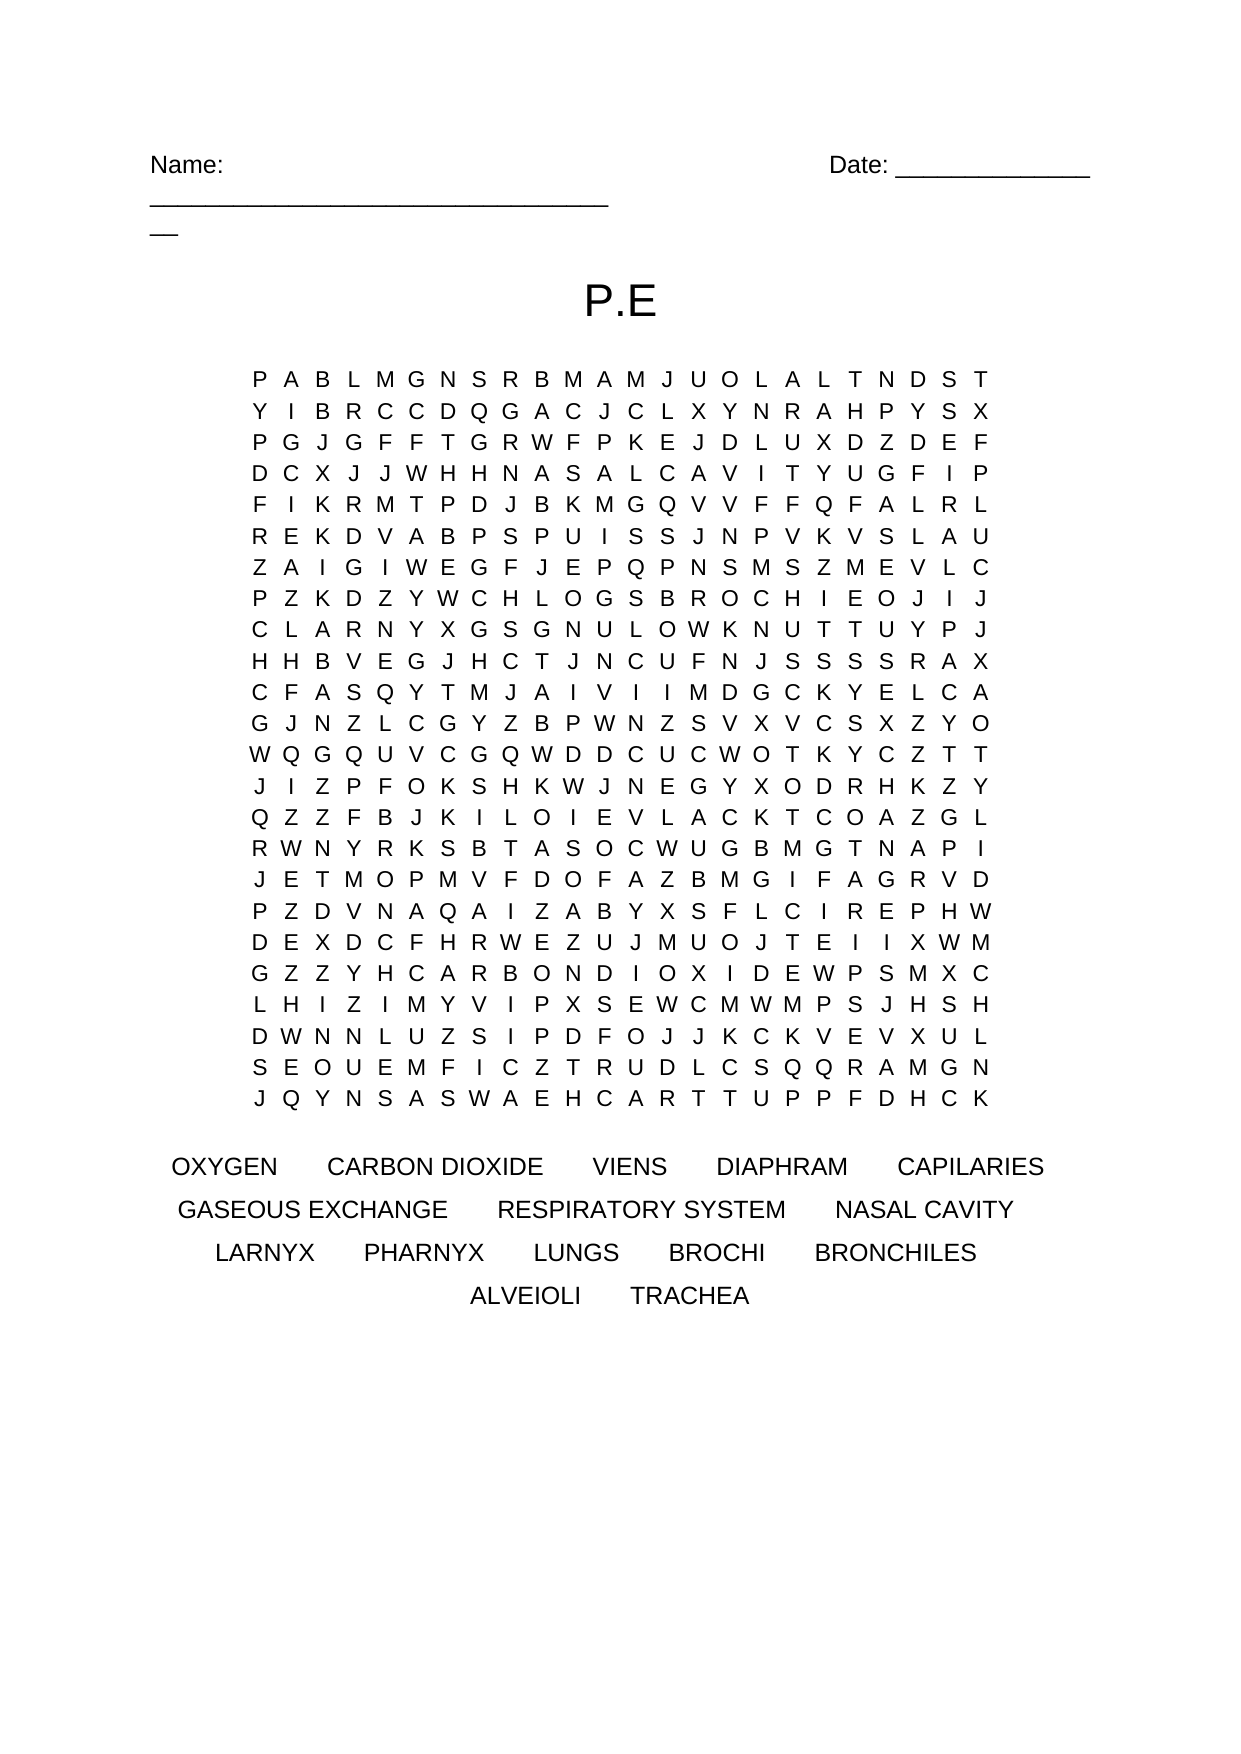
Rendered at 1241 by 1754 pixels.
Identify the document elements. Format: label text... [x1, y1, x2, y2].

table_cell J [745, 645, 777, 676]
table_cell A [401, 520, 432, 551]
table_cell C [745, 583, 777, 614]
table_cell A [589, 458, 620, 489]
table_cell B [307, 645, 338, 676]
table_cell R [840, 770, 871, 801]
table_cell C [620, 395, 651, 426]
table_cell X [558, 989, 589, 1020]
table_cell P [902, 895, 933, 926]
table_cell A [526, 395, 557, 426]
table_cell U [338, 1051, 369, 1083]
table_cell S [620, 583, 651, 614]
table_cell J [432, 645, 463, 676]
table_cell L [275, 614, 307, 645]
table_cell W [558, 770, 589, 801]
table_cell C [401, 708, 432, 739]
table_cell M [777, 989, 808, 1020]
table_cell C [965, 551, 996, 583]
table_cell A [307, 614, 338, 645]
table_cell W [464, 1083, 495, 1114]
table_header A [777, 364, 808, 395]
table_cell X [808, 426, 839, 458]
table_cell I [589, 520, 620, 551]
table_cell O [369, 864, 401, 895]
table_header S [464, 364, 495, 395]
table_cell H [369, 958, 401, 989]
table_cell X [934, 958, 965, 989]
table_cell G [464, 551, 495, 583]
table_cell M [401, 1051, 432, 1083]
table_cell P [840, 958, 871, 989]
table_cell Y [840, 676, 871, 708]
table_cell P [589, 426, 620, 458]
table_cell I [464, 801, 495, 833]
table_cell K [965, 1083, 996, 1114]
table_cell L [902, 676, 933, 708]
table_header T [840, 364, 871, 395]
table_cell D [589, 739, 620, 770]
table_cell Z [369, 583, 401, 614]
table_cell D [902, 426, 933, 458]
table_cell G [338, 551, 369, 583]
table_cell A [558, 895, 589, 926]
table_cell Z [902, 801, 933, 833]
table_cell I [275, 395, 307, 426]
table_cell G [464, 426, 495, 458]
table_cell F [369, 426, 401, 458]
table_cell Q [338, 739, 369, 770]
table_cell H [495, 770, 526, 801]
table_cell F [840, 1083, 871, 1114]
table_cell E [840, 583, 871, 614]
table_cell D [244, 1020, 275, 1051]
table_cell S [338, 676, 369, 708]
table_cell I [464, 1051, 495, 1083]
table_cell J [275, 708, 307, 739]
table_cell P [745, 520, 777, 551]
table_cell Z [432, 1020, 463, 1051]
table_cell I [934, 458, 965, 489]
table_cell K [745, 801, 777, 833]
table_cell P [401, 864, 432, 895]
table_cell L [369, 1020, 401, 1051]
table_cell S [558, 833, 589, 864]
table_cell W [589, 708, 620, 739]
table_cell F [714, 895, 745, 926]
table_cell U [369, 739, 401, 770]
table_cell K [526, 770, 557, 801]
table_cell M [651, 926, 683, 958]
table_cell Y [620, 895, 651, 926]
table_cell V [714, 708, 745, 739]
table_cell L [651, 395, 683, 426]
table_cell W [651, 833, 683, 864]
table_cell J [244, 1083, 275, 1114]
table_cell G [464, 739, 495, 770]
table_cell P [934, 614, 965, 645]
table_cell B [745, 833, 777, 864]
table_cell L [620, 458, 651, 489]
table_cell V [714, 458, 745, 489]
table_cell N [558, 958, 589, 989]
table_cell J [683, 520, 714, 551]
table_cell M [965, 926, 996, 958]
table_cell C [369, 926, 401, 958]
table_cell J [651, 1020, 683, 1051]
table_cell C [808, 708, 839, 739]
table_cell J [871, 989, 902, 1020]
table_cell P [651, 551, 683, 583]
table_cell G [683, 770, 714, 801]
table_cell N [714, 520, 745, 551]
table_cell W [275, 1020, 307, 1051]
table_cell W [965, 895, 996, 926]
table_cell H [902, 1083, 933, 1114]
table_cell M [369, 489, 401, 520]
table_cell K [808, 739, 839, 770]
table_cell S [714, 551, 745, 583]
table_cell F [401, 926, 432, 958]
table_cell D [714, 426, 745, 458]
table_cell K [307, 520, 338, 551]
table_cell X [307, 926, 338, 958]
table_cell S [589, 989, 620, 1020]
table_cell C [244, 676, 275, 708]
table_cell F [338, 801, 369, 833]
table_cell U [589, 614, 620, 645]
table_cell F [401, 426, 432, 458]
table_cell E [934, 426, 965, 458]
table_cell D [714, 676, 745, 708]
table_cell O [526, 801, 557, 833]
table_cell Y [464, 708, 495, 739]
table_cell I [558, 676, 589, 708]
table_cell Y [714, 395, 745, 426]
table_cell T [840, 614, 871, 645]
table_cell B [464, 833, 495, 864]
table_cell K [777, 1020, 808, 1051]
table_cell K [808, 520, 839, 551]
table_header D [902, 364, 933, 395]
table_cell T [683, 1083, 714, 1114]
table_cell Z [307, 958, 338, 989]
table_cell S [840, 708, 871, 739]
table_cell I [307, 989, 338, 1020]
table_cell V [338, 895, 369, 926]
table_cell E [275, 926, 307, 958]
table_cell K [432, 801, 463, 833]
table_cell S [808, 645, 839, 676]
table_cell W [934, 926, 965, 958]
table_cell J [965, 614, 996, 645]
table_cell M [902, 958, 933, 989]
table_cell N [683, 551, 714, 583]
table_cell U [683, 926, 714, 958]
table_cell B [589, 895, 620, 926]
table_cell W [275, 833, 307, 864]
table_cell A [526, 833, 557, 864]
table_cell N [965, 1051, 996, 1083]
table_cell S [871, 645, 902, 676]
table_cell Z [808, 551, 839, 583]
table_cell M [902, 1051, 933, 1083]
table_cell M [589, 489, 620, 520]
table_cell F [965, 426, 996, 458]
table_cell J [338, 458, 369, 489]
table_cell G [934, 801, 965, 833]
table_cell N [620, 708, 651, 739]
table_cell Z [526, 1051, 557, 1083]
table_cell F [840, 489, 871, 520]
table_cell U [683, 833, 714, 864]
table_cell R [338, 489, 369, 520]
table_cell Y [965, 770, 996, 801]
table_cell C [275, 458, 307, 489]
table_cell D [338, 926, 369, 958]
table_cell A [871, 801, 902, 833]
table_cell J [620, 926, 651, 958]
table_cell O [558, 583, 589, 614]
table_cell D [871, 1083, 902, 1114]
table_cell Z [871, 426, 902, 458]
table_cell C [683, 989, 714, 1020]
table_cell V [683, 489, 714, 520]
table_cell D [558, 1020, 589, 1051]
table_cell S [432, 833, 463, 864]
table_cell R [495, 426, 526, 458]
table_cell Z [275, 583, 307, 614]
table_cell X [871, 708, 902, 739]
table_cell W [808, 958, 839, 989]
table_cell P [244, 583, 275, 614]
table_cell N [369, 614, 401, 645]
table_cell A [307, 676, 338, 708]
table_cell Q [777, 1051, 808, 1083]
table_cell I [369, 551, 401, 583]
table_cell I [275, 489, 307, 520]
table_cell E [275, 864, 307, 895]
table_cell V [777, 708, 808, 739]
table_cell F [745, 489, 777, 520]
table_cell I [965, 833, 996, 864]
table_cell V [934, 864, 965, 895]
table_cell S [495, 520, 526, 551]
table_cell X [965, 645, 996, 676]
table_cell R [338, 395, 369, 426]
table_header M [369, 364, 401, 395]
table_cell L [244, 989, 275, 1020]
table_cell F [683, 645, 714, 676]
table_cell T [401, 489, 432, 520]
table_cell P [526, 1020, 557, 1051]
table_cell Z [558, 926, 589, 958]
table_cell Z [651, 864, 683, 895]
table_cell N [338, 1020, 369, 1051]
table_header M [558, 364, 589, 395]
table_cell E [871, 676, 902, 708]
table_cell X [683, 395, 714, 426]
table_cell I [495, 989, 526, 1020]
table_cell I [495, 895, 526, 926]
table_cell X [432, 614, 463, 645]
table_cell U [620, 1051, 651, 1083]
table_cell F [902, 458, 933, 489]
table_cell Q [808, 489, 839, 520]
table_cell C [620, 645, 651, 676]
table_cell C [495, 1051, 526, 1083]
table_cell C [934, 676, 965, 708]
table_cell U [871, 614, 902, 645]
table_cell W [526, 739, 557, 770]
table_cell Y [840, 739, 871, 770]
table_cell C [432, 739, 463, 770]
table_cell O [526, 958, 557, 989]
table_header L [745, 364, 777, 395]
title P.E [150, 274, 1090, 326]
table_cell S [777, 645, 808, 676]
table_cell A [871, 1051, 902, 1083]
table_cell I [558, 801, 589, 833]
table_header T [965, 364, 996, 395]
table_cell A [683, 801, 714, 833]
table_cell C [558, 395, 589, 426]
table_cell F [432, 1051, 463, 1083]
table_cell J [244, 770, 275, 801]
table_cell F [495, 551, 526, 583]
table_cell G [589, 583, 620, 614]
table_cell X [745, 770, 777, 801]
table_cell N [495, 458, 526, 489]
table_cell Z [307, 770, 338, 801]
table_cell A [934, 520, 965, 551]
table_cell S [495, 614, 526, 645]
table_cell X [307, 458, 338, 489]
table_cell O [777, 770, 808, 801]
table_cell M [464, 676, 495, 708]
table_cell O [714, 583, 745, 614]
table_cell F [808, 864, 839, 895]
table_cell B [526, 708, 557, 739]
table_cell N [558, 614, 589, 645]
table_cell F [495, 864, 526, 895]
table_cell C [495, 645, 526, 676]
table_cell D [338, 520, 369, 551]
table_cell T [777, 926, 808, 958]
table_cell E [369, 1051, 401, 1083]
table_cell U [777, 614, 808, 645]
table_cell H [871, 770, 902, 801]
table_cell C [683, 739, 714, 770]
table_cell V [840, 520, 871, 551]
text OXYGEN CARBON DIOXIDE VIENS DIAPHRAM CAPILARIES GASEOUS EXCHANGE RESPIRATORY SYSTEM NASAL CAVITY LARNYX PHARNYX LUNGS BROCHI BRONCHILES ALVEIOLI TRACHEA [150, 1151, 1090, 1309]
table_cell A [620, 864, 651, 895]
table_cell M [714, 989, 745, 1020]
table_cell S [464, 1020, 495, 1051]
table_header J [651, 364, 683, 395]
table_cell A [840, 864, 871, 895]
table_cell C [401, 958, 432, 989]
table_cell I [934, 583, 965, 614]
table_cell A [902, 833, 933, 864]
table_cell J [683, 426, 714, 458]
table_cell X [651, 895, 683, 926]
table_cell K [714, 1020, 745, 1051]
table_cell F [589, 864, 620, 895]
table_cell W [401, 458, 432, 489]
table_cell M [714, 864, 745, 895]
table_cell T [934, 739, 965, 770]
table_cell R [934, 489, 965, 520]
table_header A [589, 364, 620, 395]
table_cell K [401, 833, 432, 864]
table_cell T [714, 1083, 745, 1114]
table_cell P [808, 1083, 839, 1114]
table_cell L [526, 583, 557, 614]
table_cell I [275, 770, 307, 801]
table_cell W [401, 551, 432, 583]
table_cell E [777, 958, 808, 989]
table_cell A [620, 1083, 651, 1114]
table_cell L [683, 1051, 714, 1083]
table_cell P [432, 489, 463, 520]
table_cell W [244, 739, 275, 770]
table_cell L [745, 426, 777, 458]
table_cell R [464, 958, 495, 989]
table_cell R [369, 833, 401, 864]
table_cell Q [432, 895, 463, 926]
table_cell P [558, 708, 589, 739]
table_cell H [464, 458, 495, 489]
table_cell M [840, 551, 871, 583]
table_cell T [432, 426, 463, 458]
table_cell I [369, 989, 401, 1020]
table_cell V [808, 1020, 839, 1051]
table_cell Y [401, 676, 432, 708]
table_cell V [464, 989, 495, 1020]
table_cell U [401, 1020, 432, 1051]
table_header B [526, 364, 557, 395]
table_cell I [745, 458, 777, 489]
table_cell Y [401, 583, 432, 614]
table_cell Y [401, 614, 432, 645]
table_cell Z [902, 708, 933, 739]
table_cell X [683, 958, 714, 989]
table_cell L [745, 895, 777, 926]
table_cell G [808, 833, 839, 864]
table_cell V [777, 520, 808, 551]
table_cell S [934, 395, 965, 426]
table_cell G [464, 614, 495, 645]
table_cell C [244, 614, 275, 645]
table_cell A [464, 895, 495, 926]
table_cell P [808, 989, 839, 1020]
table_cell L [965, 489, 996, 520]
table_cell I [808, 895, 839, 926]
table_cell G [275, 426, 307, 458]
table_cell U [934, 1020, 965, 1051]
table_cell C [651, 458, 683, 489]
table_cell E [871, 551, 902, 583]
table_cell P [777, 1083, 808, 1114]
table_cell K [558, 489, 589, 520]
table_cell M [338, 864, 369, 895]
table_cell J [589, 770, 620, 801]
table_cell S [777, 551, 808, 583]
table_cell S [683, 708, 714, 739]
table_cell O [714, 926, 745, 958]
table_cell S [871, 520, 902, 551]
table_cell E [589, 801, 620, 833]
table_header R [495, 364, 526, 395]
table_cell A [934, 645, 965, 676]
table_cell C [871, 739, 902, 770]
table_cell V [620, 801, 651, 833]
table_cell H [840, 395, 871, 426]
table_cell D [589, 958, 620, 989]
table_cell P [526, 989, 557, 1020]
table_cell C [589, 1083, 620, 1114]
table_cell Q [620, 551, 651, 583]
table_header B [307, 364, 338, 395]
table_cell J [589, 395, 620, 426]
table_cell S [369, 1083, 401, 1114]
table_cell D [432, 395, 463, 426]
table_cell S [558, 458, 589, 489]
table_cell T [965, 739, 996, 770]
table_header L [808, 364, 839, 395]
table_cell D [244, 926, 275, 958]
table_cell D [558, 739, 589, 770]
table_cell U [745, 1083, 777, 1114]
table_cell E [651, 770, 683, 801]
table_cell I [840, 926, 871, 958]
table_cell O [558, 864, 589, 895]
table_cell F [244, 489, 275, 520]
table_cell T [526, 645, 557, 676]
table_cell B [432, 520, 463, 551]
table_cell R [651, 1083, 683, 1114]
table_cell R [683, 583, 714, 614]
table_cell A [401, 895, 432, 926]
table_cell G [714, 833, 745, 864]
table_cell N [338, 1083, 369, 1114]
table_cell O [620, 1020, 651, 1051]
table_cell F [275, 676, 307, 708]
table_cell S [934, 989, 965, 1020]
table_cell N [620, 770, 651, 801]
table_cell C [464, 583, 495, 614]
table_cell B [651, 583, 683, 614]
table_cell E [651, 426, 683, 458]
table_cell N [307, 833, 338, 864]
table_cell P [338, 770, 369, 801]
table_cell J [558, 645, 589, 676]
table_cell Z [244, 551, 275, 583]
table_cell S [871, 958, 902, 989]
table_cell X [745, 708, 777, 739]
table_cell R [244, 833, 275, 864]
table_cell H [558, 1083, 589, 1114]
table_cell I [620, 676, 651, 708]
table_cell P [464, 520, 495, 551]
table_cell D [338, 583, 369, 614]
table_cell J [745, 926, 777, 958]
table_cell N [369, 895, 401, 926]
table_cell J [902, 583, 933, 614]
table_cell Z [338, 989, 369, 1020]
table_header N [871, 364, 902, 395]
table_header S [934, 364, 965, 395]
table_cell O [589, 833, 620, 864]
table_cell K [714, 614, 745, 645]
table_cell D [307, 895, 338, 926]
table_cell R [902, 645, 933, 676]
table_cell A [526, 676, 557, 708]
table_cell G [745, 676, 777, 708]
table_cell H [432, 926, 463, 958]
table_cell A [495, 1083, 526, 1114]
table_cell I [871, 926, 902, 958]
table_cell I [777, 864, 808, 895]
table_cell X [902, 926, 933, 958]
table_cell A [871, 489, 902, 520]
table_cell K [307, 583, 338, 614]
table_cell L [902, 520, 933, 551]
table_cell M [401, 989, 432, 1020]
table_cell G [244, 958, 275, 989]
table_cell F [558, 426, 589, 458]
table_cell W [651, 989, 683, 1020]
table_cell V [369, 520, 401, 551]
table_header A [275, 364, 307, 395]
table_cell O [307, 1051, 338, 1083]
table_cell A [965, 676, 996, 708]
table_cell P [526, 520, 557, 551]
table_cell Z [526, 895, 557, 926]
table_header P [244, 364, 275, 395]
table_cell G [244, 708, 275, 739]
table_cell W [495, 926, 526, 958]
table_cell I [714, 958, 745, 989]
table_cell H [432, 458, 463, 489]
table_cell Z [902, 739, 933, 770]
table_cell R [464, 926, 495, 958]
table_cell O [651, 614, 683, 645]
table_cell L [651, 801, 683, 833]
table_cell O [840, 801, 871, 833]
table_cell Z [275, 895, 307, 926]
table_cell M [683, 676, 714, 708]
table_cell V [464, 864, 495, 895]
table_cell T [808, 614, 839, 645]
table_cell T [307, 864, 338, 895]
table_cell Y [808, 458, 839, 489]
table_cell G [495, 395, 526, 426]
table_cell R [244, 520, 275, 551]
table_cell D [651, 1051, 683, 1083]
table_cell G [934, 1051, 965, 1083]
table_cell C [401, 395, 432, 426]
table_cell Y [338, 958, 369, 989]
table_cell H [464, 645, 495, 676]
table_cell I [620, 958, 651, 989]
table_cell C [777, 676, 808, 708]
table_cell T [432, 676, 463, 708]
table_cell L [965, 1020, 996, 1051]
table_cell K [902, 770, 933, 801]
table_cell Z [275, 801, 307, 833]
table_cell E [275, 1051, 307, 1083]
table_cell C [714, 801, 745, 833]
table_cell Q [244, 801, 275, 833]
table_cell R [840, 1051, 871, 1083]
table_cell H [965, 989, 996, 1020]
table_cell H [244, 645, 275, 676]
table_cell R [589, 1051, 620, 1083]
table_header G [401, 364, 432, 395]
table_cell N [714, 645, 745, 676]
table_cell W [432, 583, 463, 614]
table_cell G [401, 645, 432, 676]
table_header O [714, 364, 745, 395]
table_cell R [777, 395, 808, 426]
table_cell F [369, 770, 401, 801]
table_cell T [558, 1051, 589, 1083]
table_cell I [651, 676, 683, 708]
table_cell S [840, 645, 871, 676]
table_cell U [777, 426, 808, 458]
table_cell G [338, 426, 369, 458]
table_cell I [808, 583, 839, 614]
table_cell S [683, 895, 714, 926]
table_cell P [934, 833, 965, 864]
table_cell S [651, 520, 683, 551]
table_cell S [432, 1083, 463, 1114]
table_header Name: ___________________________________ [150, 150, 620, 274]
table_cell Y [902, 614, 933, 645]
table_header L [338, 364, 369, 395]
table_cell N [745, 395, 777, 426]
table_cell H [495, 583, 526, 614]
table_cell A [401, 1083, 432, 1114]
table_cell J [244, 864, 275, 895]
table_cell R [338, 614, 369, 645]
table_cell W [714, 739, 745, 770]
table_cell K [307, 489, 338, 520]
table_cell V [589, 676, 620, 708]
table_cell N [871, 833, 902, 864]
table_cell H [902, 989, 933, 1020]
table_cell A [275, 551, 307, 583]
table_cell X [902, 1020, 933, 1051]
table_cell Y [432, 989, 463, 1020]
table_cell B [526, 489, 557, 520]
table_cell A [683, 458, 714, 489]
table_cell Z [338, 708, 369, 739]
table_cell J [401, 801, 432, 833]
table_cell D [840, 426, 871, 458]
table_cell X [965, 395, 996, 426]
table_cell R [902, 864, 933, 895]
table_cell M [432, 864, 463, 895]
table_cell G [620, 489, 651, 520]
table_cell E [526, 1083, 557, 1114]
table_cell W [526, 426, 557, 458]
table_cell Q [495, 739, 526, 770]
table_cell E [808, 926, 839, 958]
table_cell B [683, 864, 714, 895]
table_cell J [683, 1020, 714, 1051]
table_cell T [777, 801, 808, 833]
table_cell U [651, 645, 683, 676]
table_cell U [840, 458, 871, 489]
table_cell B [369, 801, 401, 833]
table_cell Y [307, 1083, 338, 1114]
table_cell A [526, 458, 557, 489]
table_cell H [275, 989, 307, 1020]
table_cell L [620, 614, 651, 645]
table_cell F [589, 1020, 620, 1051]
table_cell V [401, 739, 432, 770]
table_cell T [777, 458, 808, 489]
table_cell S [464, 770, 495, 801]
table_cell P [965, 458, 996, 489]
table_cell L [934, 551, 965, 583]
table_cell D [808, 770, 839, 801]
table_cell Y [338, 833, 369, 864]
table_cell U [651, 739, 683, 770]
table_cell N [307, 708, 338, 739]
table_cell Z [651, 708, 683, 739]
table_cell I [307, 551, 338, 583]
table_cell M [745, 551, 777, 583]
table_cell Z [934, 770, 965, 801]
table_cell Y [714, 770, 745, 801]
table_cell D [965, 864, 996, 895]
table_cell Y [934, 708, 965, 739]
table_cell E [558, 551, 589, 583]
table_cell E [432, 551, 463, 583]
table_cell L [902, 489, 933, 520]
table_cell L [965, 801, 996, 833]
table_cell Y [244, 395, 275, 426]
table_cell U [558, 520, 589, 551]
table_cell Z [307, 801, 338, 833]
table_header N [432, 364, 463, 395]
table_cell Q [275, 1083, 307, 1114]
table_cell D [526, 864, 557, 895]
table_cell C [620, 739, 651, 770]
table_cell E [369, 645, 401, 676]
table_cell P [871, 395, 902, 426]
table_cell V [871, 1020, 902, 1051]
table_cell G [745, 864, 777, 895]
table_cell K [620, 426, 651, 458]
table_cell H [934, 895, 965, 926]
table_cell U [965, 520, 996, 551]
table_cell Q [808, 1051, 839, 1083]
table_cell U [589, 926, 620, 958]
table_cell N [307, 1020, 338, 1051]
table_cell I [495, 1020, 526, 1051]
table_cell H [777, 583, 808, 614]
table_cell C [965, 958, 996, 989]
table_cell S [244, 1051, 275, 1083]
table_cell V [338, 645, 369, 676]
table_cell M [777, 833, 808, 864]
table_cell G [432, 708, 463, 739]
table_cell N [589, 645, 620, 676]
table_cell E [871, 895, 902, 926]
table_cell Y [902, 395, 933, 426]
table_cell O [651, 958, 683, 989]
table_cell G [871, 458, 902, 489]
table_cell N [745, 614, 777, 645]
table_cell C [369, 395, 401, 426]
table_cell G [526, 614, 557, 645]
table_cell J [495, 676, 526, 708]
table_cell Q [369, 676, 401, 708]
table_cell O [745, 739, 777, 770]
table_cell D [244, 458, 275, 489]
table_cell E [620, 989, 651, 1020]
table_cell E [526, 926, 557, 958]
table_cell Z [275, 958, 307, 989]
table_cell S [745, 1051, 777, 1083]
table_header U [683, 364, 714, 395]
table_cell C [745, 1020, 777, 1051]
table_cell O [871, 583, 902, 614]
table_cell C [777, 895, 808, 926]
table_cell Q [275, 739, 307, 770]
table_cell J [495, 489, 526, 520]
table_cell T [495, 833, 526, 864]
table_cell J [965, 583, 996, 614]
table_cell K [432, 770, 463, 801]
table_cell S [840, 989, 871, 1020]
table_cell B [307, 395, 338, 426]
table_cell H [275, 645, 307, 676]
table_cell T [777, 739, 808, 770]
table_cell F [777, 489, 808, 520]
table_cell K [808, 676, 839, 708]
table_cell L [495, 801, 526, 833]
table_header M [620, 364, 651, 395]
table_cell S [620, 520, 651, 551]
table_cell J [526, 551, 557, 583]
table_cell C [808, 801, 839, 833]
table_cell E [275, 520, 307, 551]
table_cell J [307, 426, 338, 458]
table_cell O [965, 708, 996, 739]
table_cell W [745, 989, 777, 1020]
table_cell C [714, 1051, 745, 1083]
table_cell P [244, 895, 275, 926]
table_cell V [714, 489, 745, 520]
table_cell Q [464, 395, 495, 426]
table_cell G [307, 739, 338, 770]
table_cell C [934, 1083, 965, 1114]
table_header Date: ______________ [620, 150, 1090, 274]
table_cell D [464, 489, 495, 520]
table_cell A [808, 395, 839, 426]
table_cell J [369, 458, 401, 489]
table_cell T [840, 833, 871, 864]
table_cell P [244, 426, 275, 458]
table_cell A [432, 958, 463, 989]
table_cell Q [651, 489, 683, 520]
table_cell G [871, 864, 902, 895]
table_cell C [620, 833, 651, 864]
table_cell B [495, 958, 526, 989]
table_cell R [840, 895, 871, 926]
table_cell Z [495, 708, 526, 739]
table_cell W [683, 614, 714, 645]
table_cell E [840, 1020, 871, 1051]
table_cell L [369, 708, 401, 739]
table_cell O [401, 770, 432, 801]
table_cell P [589, 551, 620, 583]
table_cell V [902, 551, 933, 583]
table_cell D [745, 958, 777, 989]
